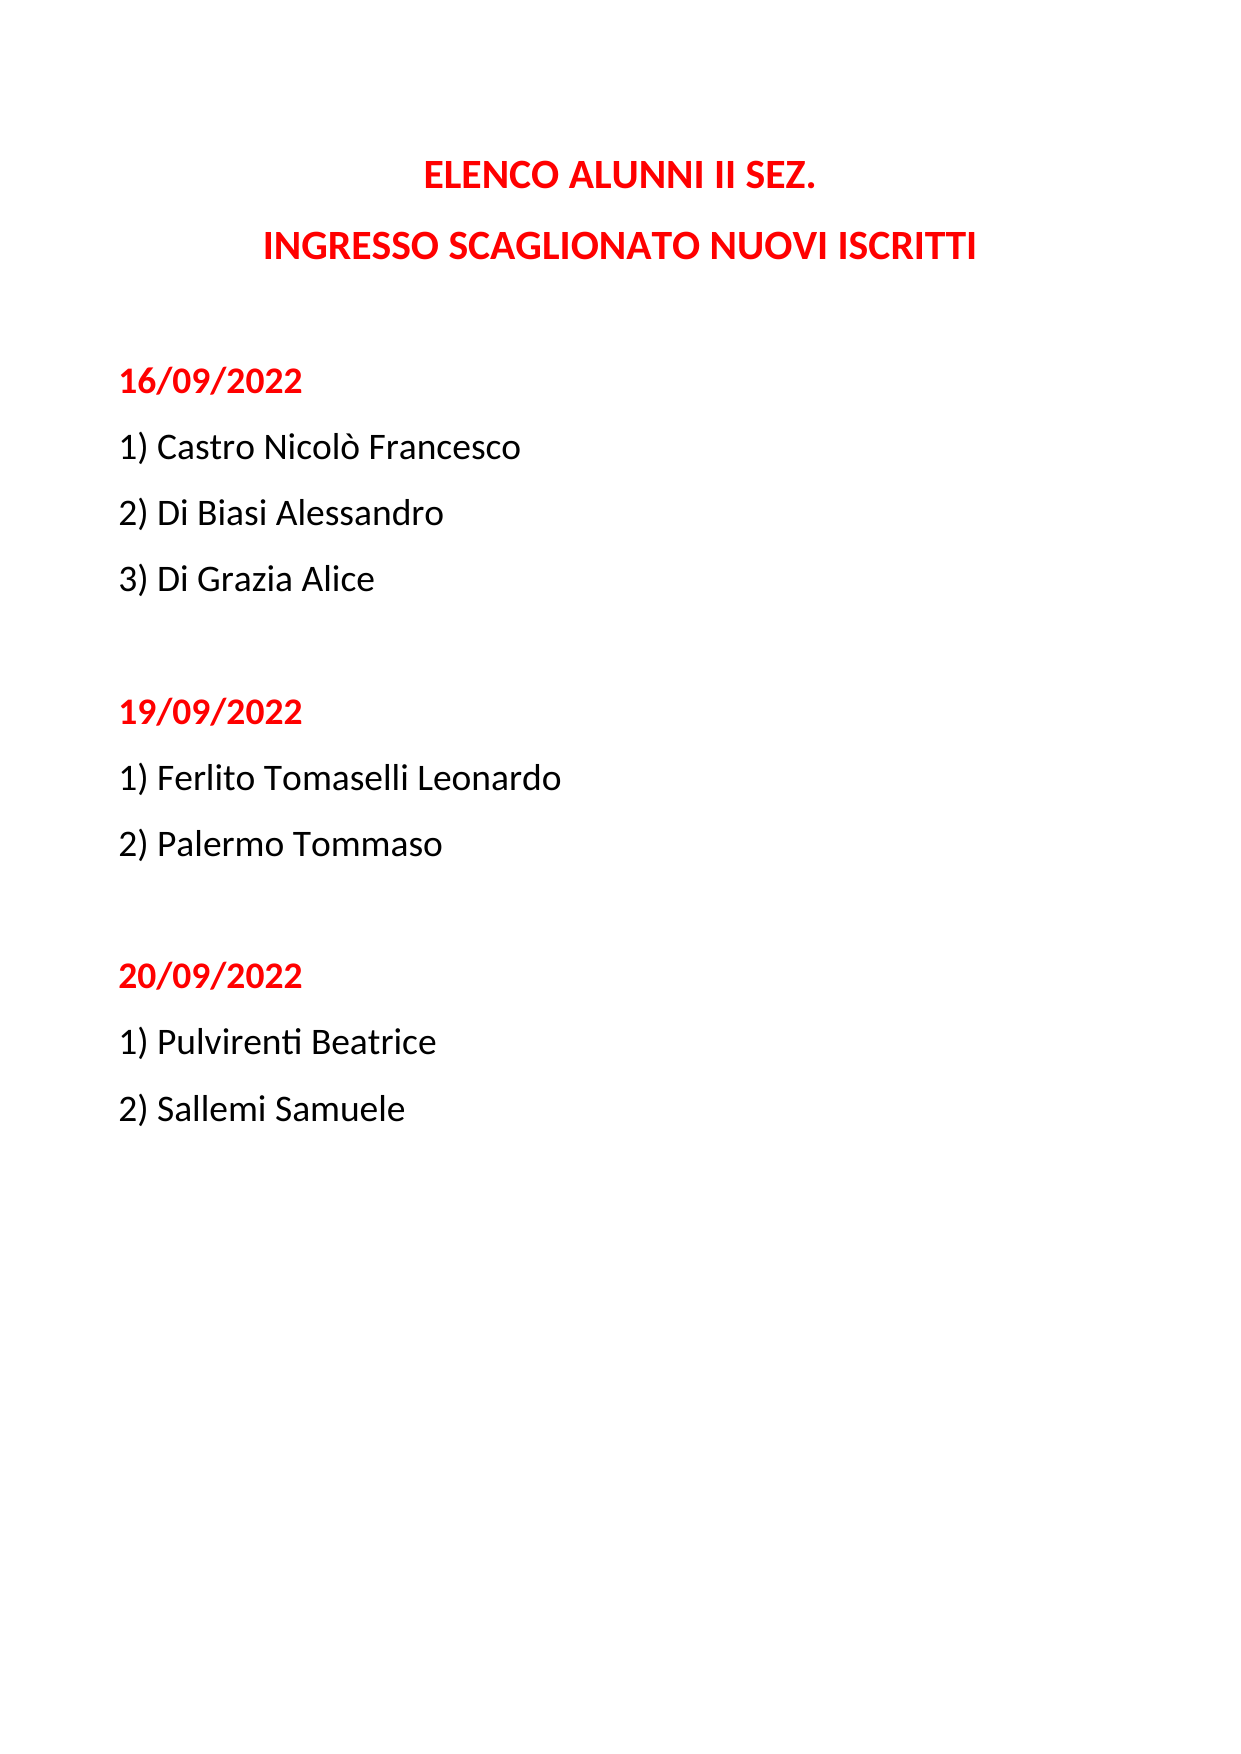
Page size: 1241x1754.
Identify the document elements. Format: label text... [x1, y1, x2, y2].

text 1) Ferlito Tomaselli Leonardo [118, 754, 1122, 799]
text 2) Di Biasi Alessandro [118, 489, 1122, 535]
text ELENCO ALUNNI II SEZ. [118, 148, 1122, 198]
text 20/09/2022 [118, 952, 1122, 998]
text 16/09/2022 [118, 357, 1122, 403]
text 1) Pulvirenti Beatrice [118, 1018, 1122, 1064]
text INGRESSO SCAGLIONATO NUOVI ISCRITTI [118, 219, 1122, 270]
text 19/09/2022 [118, 688, 1122, 733]
text 2) Sallemi Samuele [118, 1084, 1122, 1130]
text 3) Di Grazia Alice [118, 555, 1122, 601]
text 1) Castro Nicolò Francesco [118, 423, 1122, 469]
text 2) Palermo Tommaso [118, 820, 1122, 866]
